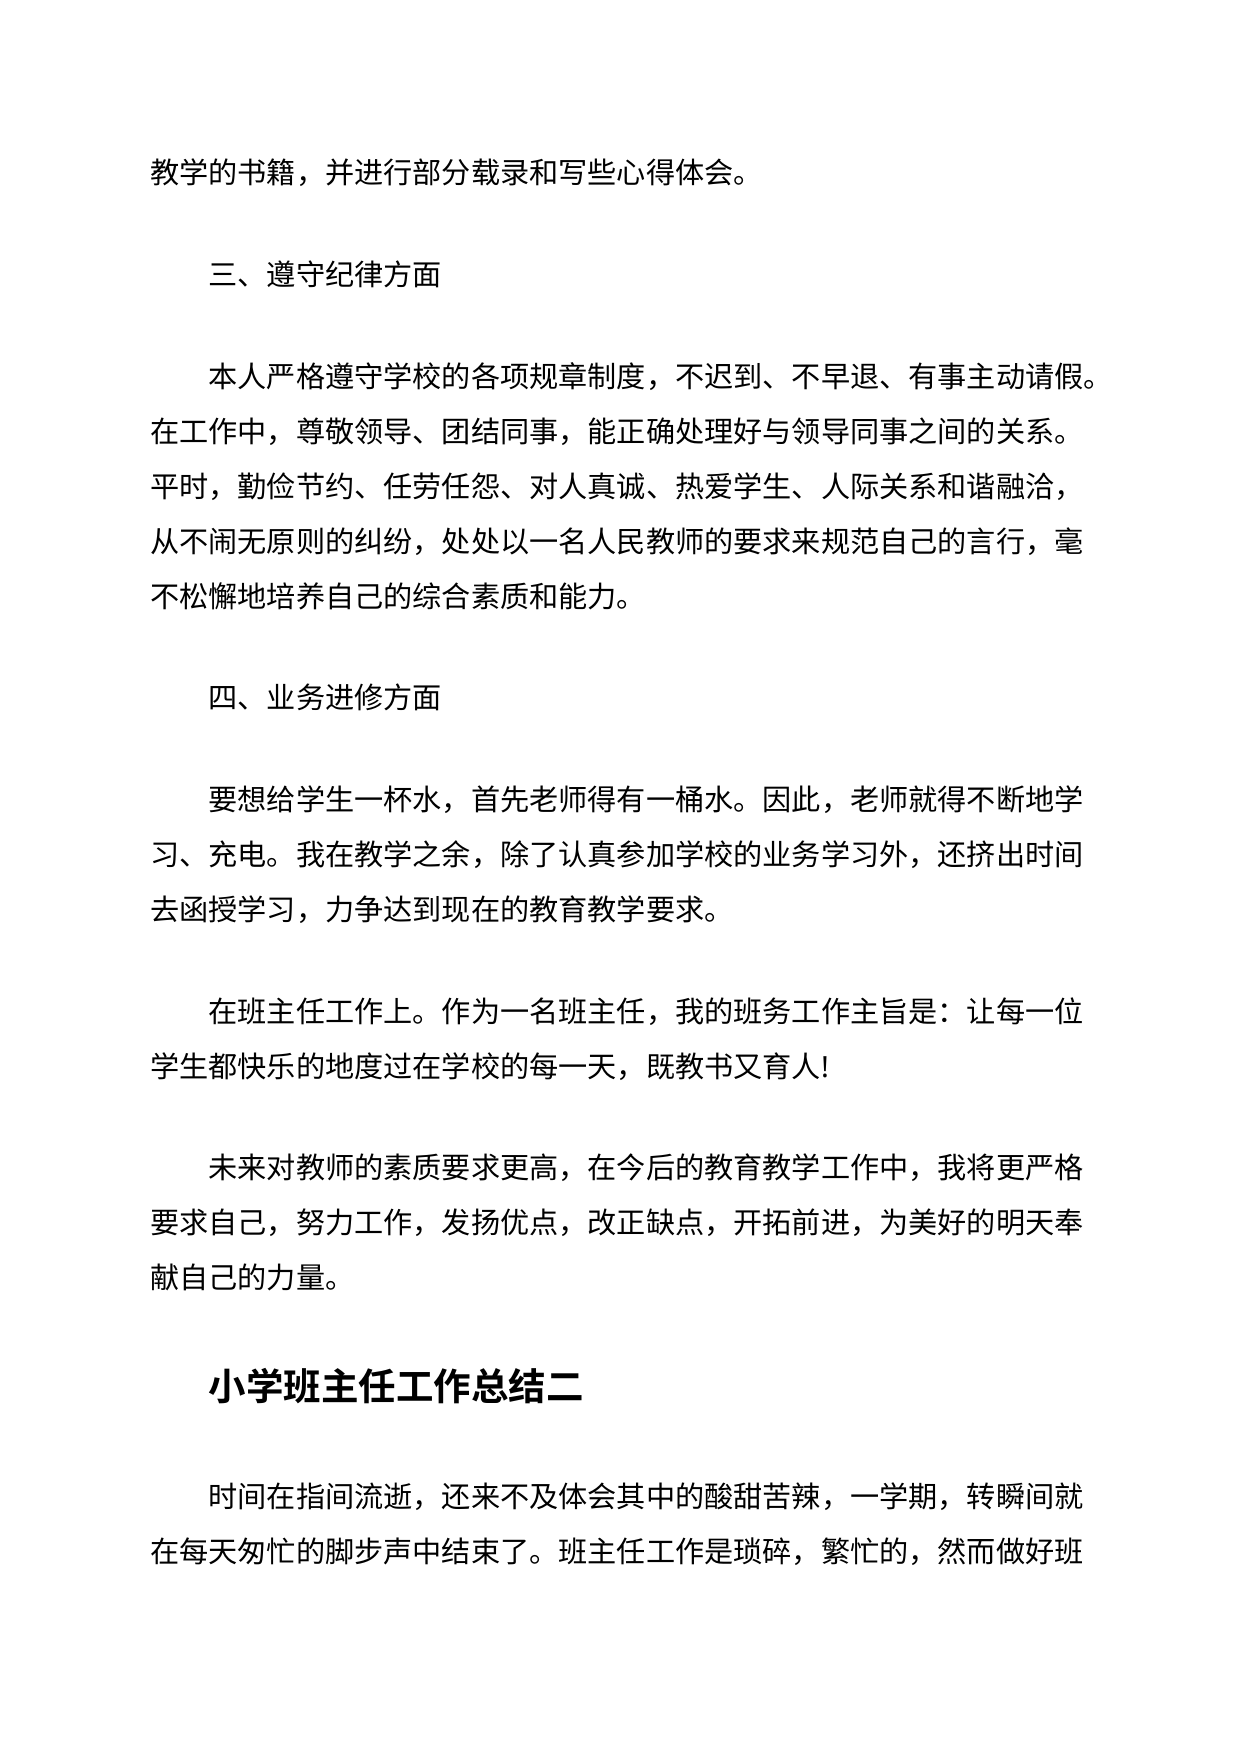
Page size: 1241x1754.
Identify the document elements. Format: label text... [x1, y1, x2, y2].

text 三、遵守纪律方面 [150, 252, 1090, 294]
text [150, 1474, 1090, 1571]
text 四、业务进修方面 [150, 675, 1090, 717]
text 要想给学生一杯水，首先老师得有一桶水。因此，老师就得不断地学习、充电。我在教学之余，除了认真参加学校的业务学习外，还挤出时间去函授学习，力争达到现在的教育教学要求。 [150, 777, 1090, 929]
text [150, 150, 1090, 192]
text 小学班主任工作总结二 [150, 1357, 1090, 1411]
text 本人严格遵守学校的各项规章制度，不迟到、不早退、有事主动请假。在工作中，尊敬领导、团结同事，能正确处理好与领导同事之间的关系。平时，勤俭节约、任劳任怨、对人真诚、热爱学生、人际关系和谐融洽，从不闹无原则的纠纷，处处以一名人民教师的要求来规范自己的言行，毫不松懈地培养自己的综合素质和能力。 [150, 353, 1090, 615]
text 在班主任工作上。作为一名班主任，我的班务工作主旨是：让每一位学生都快乐的地度过在学校的每一天，既教书又育人! [150, 988, 1090, 1086]
text 未来对教师的素质要求更高，在今后的教育教学工作中，我将更严格要求自己，努力工作，发扬优点，改正缺点，开拓前进，为美好的明天奉献自己的力量。 [150, 1145, 1090, 1297]
